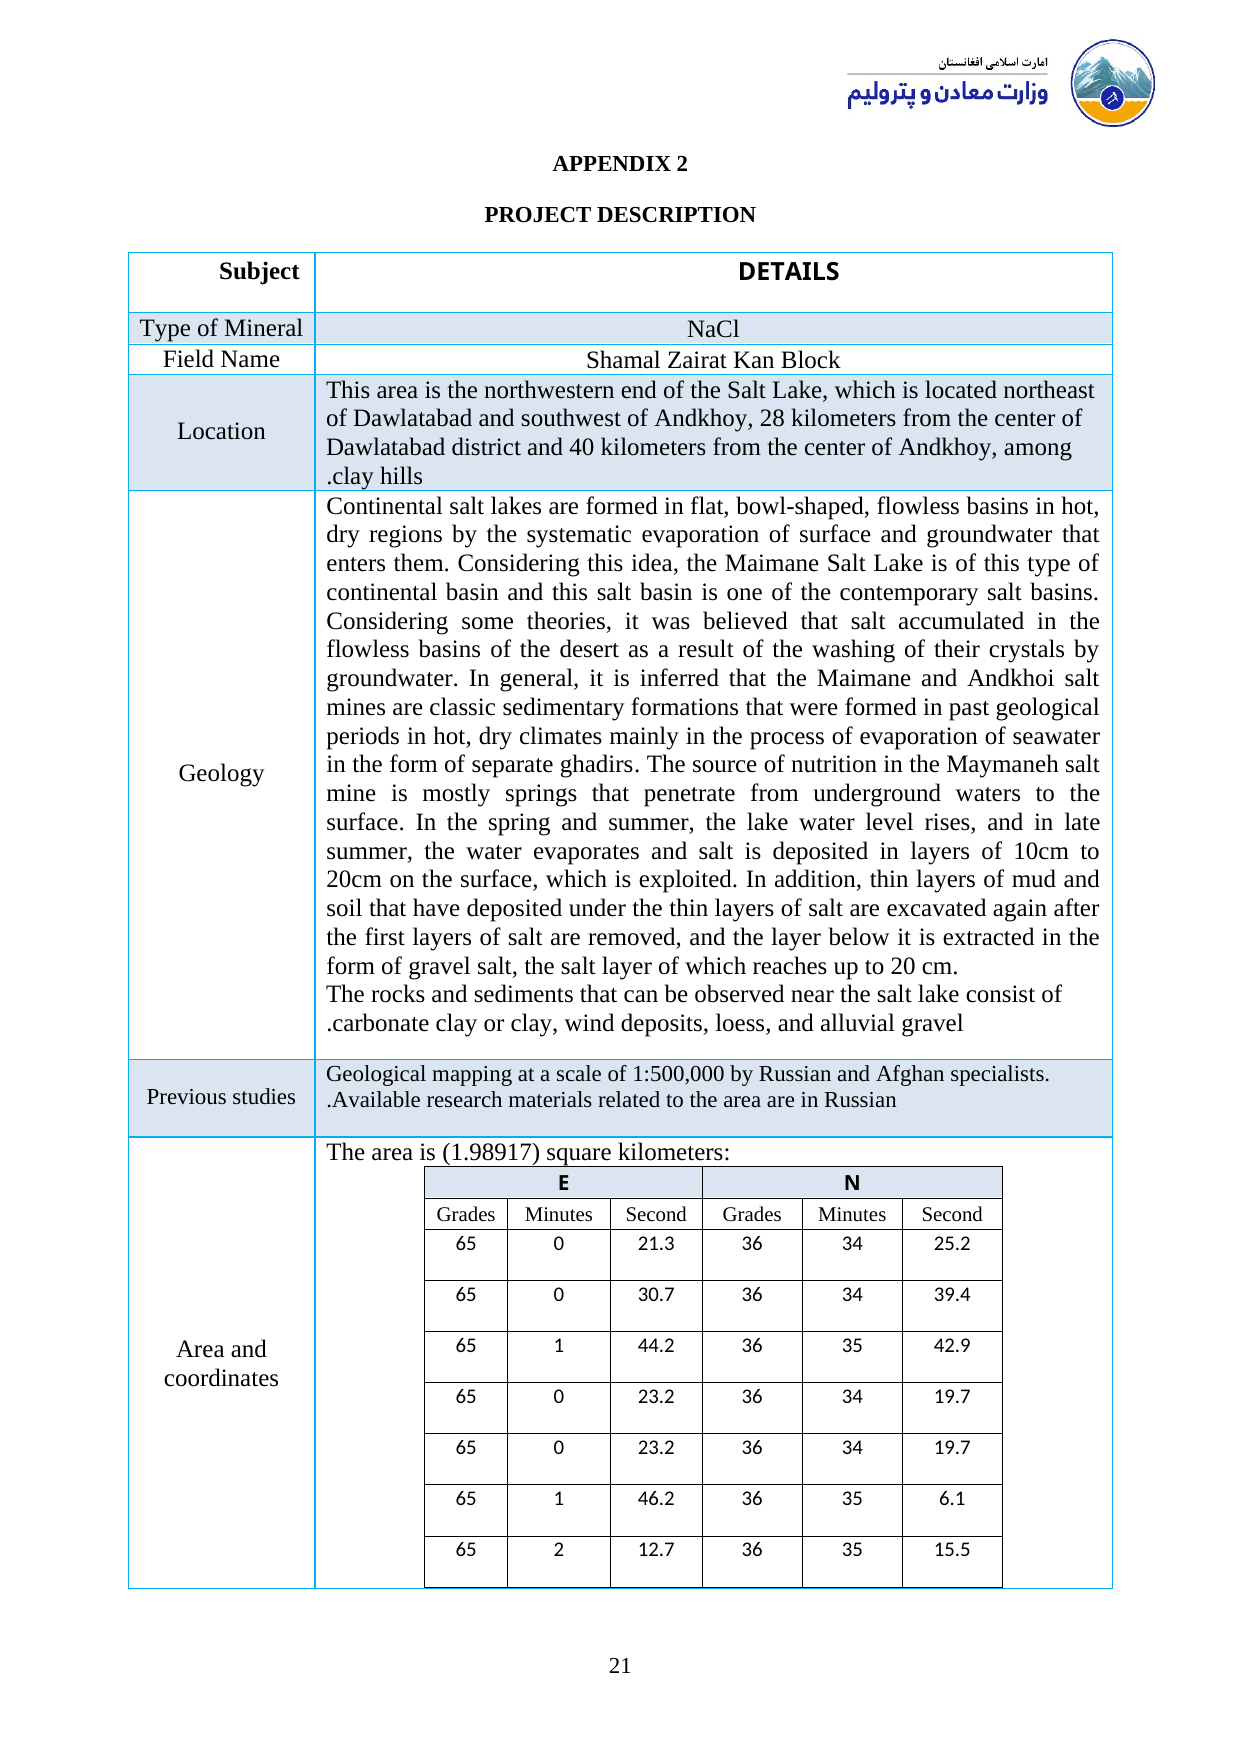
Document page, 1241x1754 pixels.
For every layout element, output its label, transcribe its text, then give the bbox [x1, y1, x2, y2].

text PROJECT DESCRIPTION [150, 201, 1090, 227]
table_cell Location [129, 375, 314, 490]
table_cell Field Name [129, 345, 314, 374]
table_cell This area is the northwestern end of the Salt Lake, which is located northeast of Dawlatabad and southwest of Andkhoy, 28 kilometers from the center of Dawlatabad district and 40 kilometers from the center of Andkhoy, among clay hills. [316, 375, 1112, 490]
table_cell Area and coordinates [129, 1138, 314, 1588]
table_cell The area is (1.98917) square kilometers: [316, 1138, 1112, 1588]
table_cell Type of Mineral [129, 313, 314, 343]
text APPENDIX 2 [150, 150, 1090, 176]
table_cell Shamal Zairat Kan Block [316, 345, 1112, 374]
table_header Subject [129, 253, 314, 312]
table_cell Geology [129, 491, 314, 1059]
table_cell NaCl [316, 313, 1112, 343]
table_cell Previous studies [129, 1060, 314, 1136]
table_header DETAILS [316, 253, 1112, 312]
picture [847, 37, 1156, 129]
table_cell Continental salt lakes are formed in flat, bowl-shaped, flowless basins in hot, dry regions by the systematic evaporation of surface and groundwater that enters them. Considering this idea, the Maimane Salt Lake is of this type of continental basin and this salt basin is one of the contemporary salt basins. Considering some theories, it was believed that salt accumulated in the flowless basins of the desert as a result of the washing of their crystals by groundwater. In general, it is inferred that the Maimane and Andkhoi salt mines are classic sedimentary formations that were formed in past geological periods in hot, dry climates mainly in the process of evaporation of seawater in the form of separate ghadirs. The source of nutrition in the Maymaneh salt mine is mostly springs that penetrate from underground waters to the surface. In the spring and summer, the lake water level rises, and in late summer, the water evaporates and salt is deposited in layers of 10cm to 20cm on the surface, which is exploited. In addition, thin layers of mud and soil that have deposited under the thin layers of salt are excavated again after the first layers of salt are removed, and the layer below it is extracted in the form of gravel salt, the salt layer of which reaches up to 20 cm. The rocks and sediments that can be observed near the salt lake consist of carbonate clay or clay, wind deposits, loess, and alluvial gravel. [316, 491, 1112, 1059]
table_cell Geological mapping at a scale of 1:500,000 by Russian and Afghan specialists. Available research materials related to the area are in Russian. [316, 1060, 1112, 1136]
